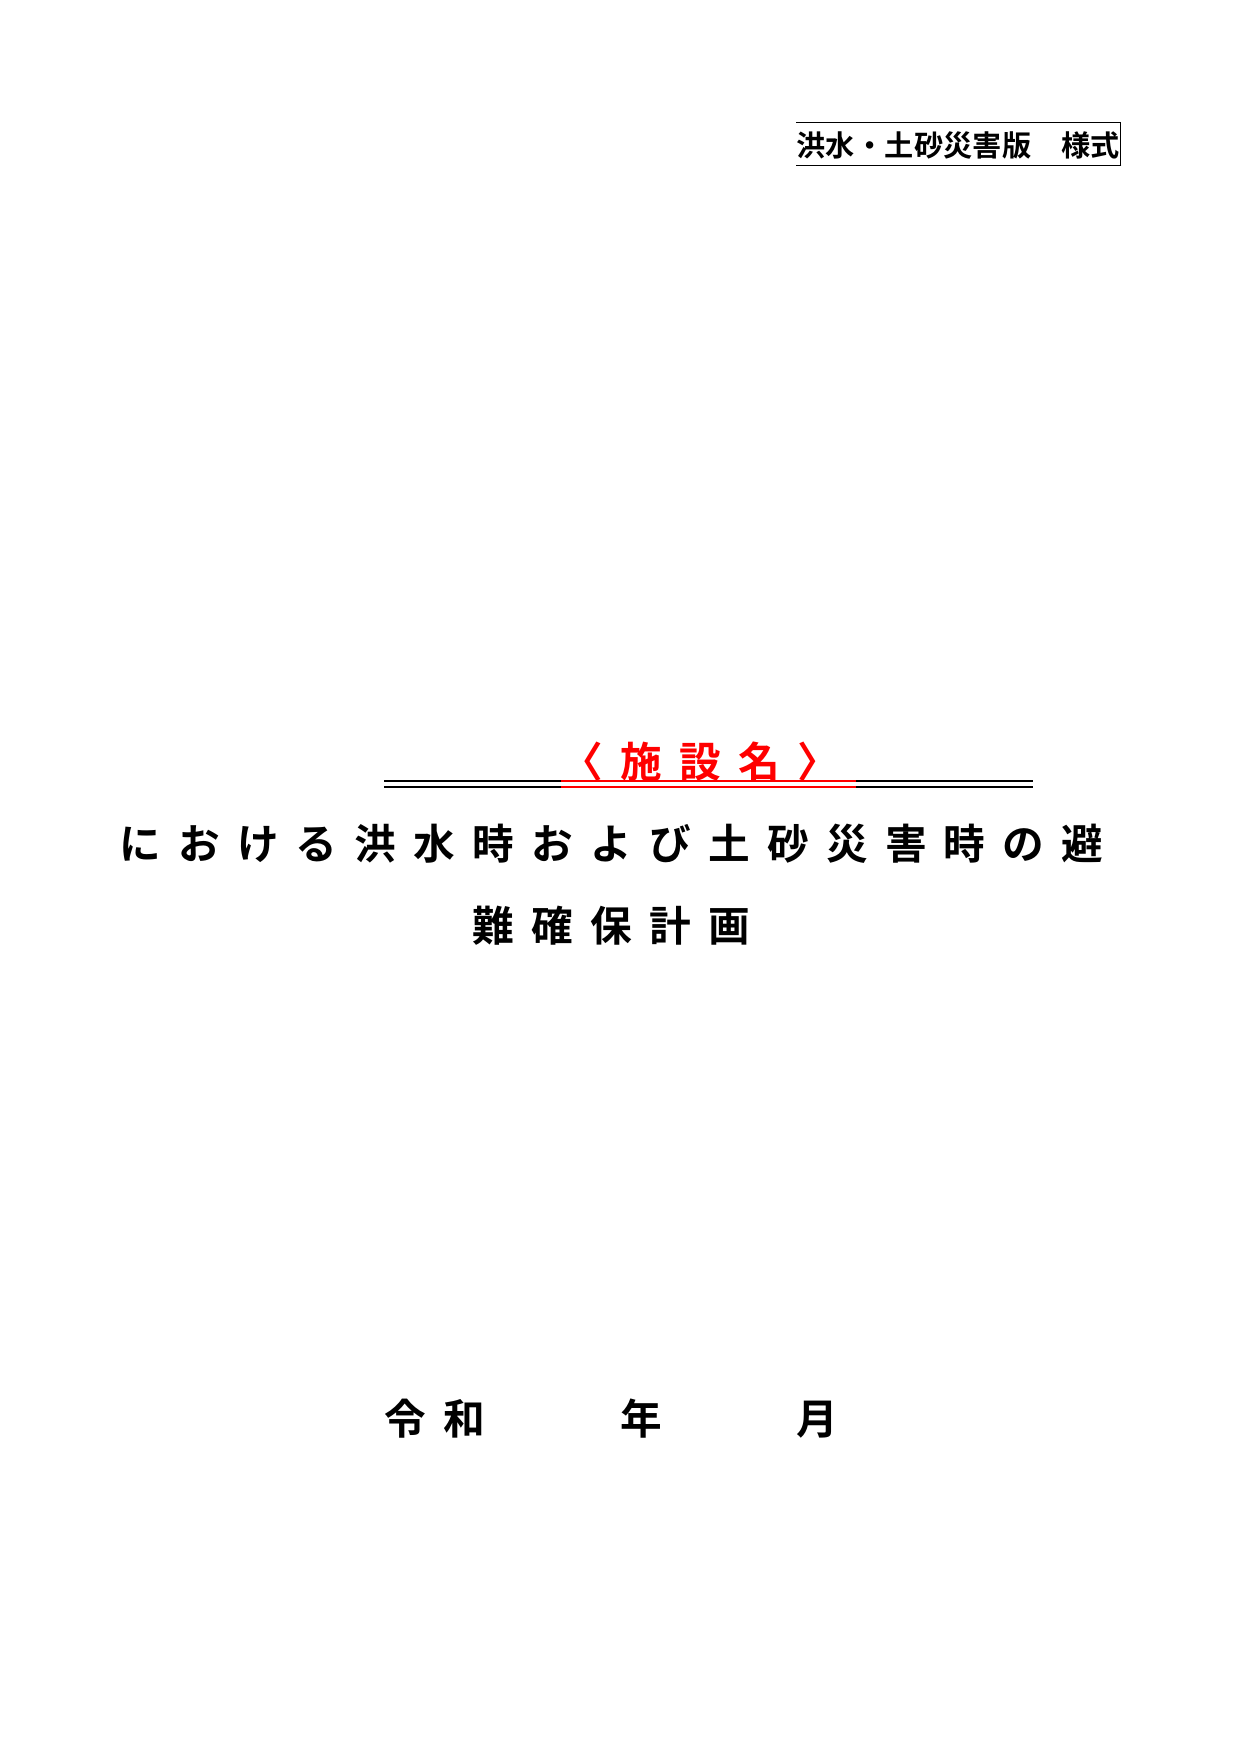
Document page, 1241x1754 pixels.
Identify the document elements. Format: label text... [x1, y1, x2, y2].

text 令和 年 月 [119, 1375, 1121, 1457]
text 〈施設名〉 [119, 718, 1121, 801]
text における洪水時および土砂災害時の避難確保計画 [119, 801, 1121, 965]
text 洪水・土砂災害版 様式 [119, 103, 1121, 185]
